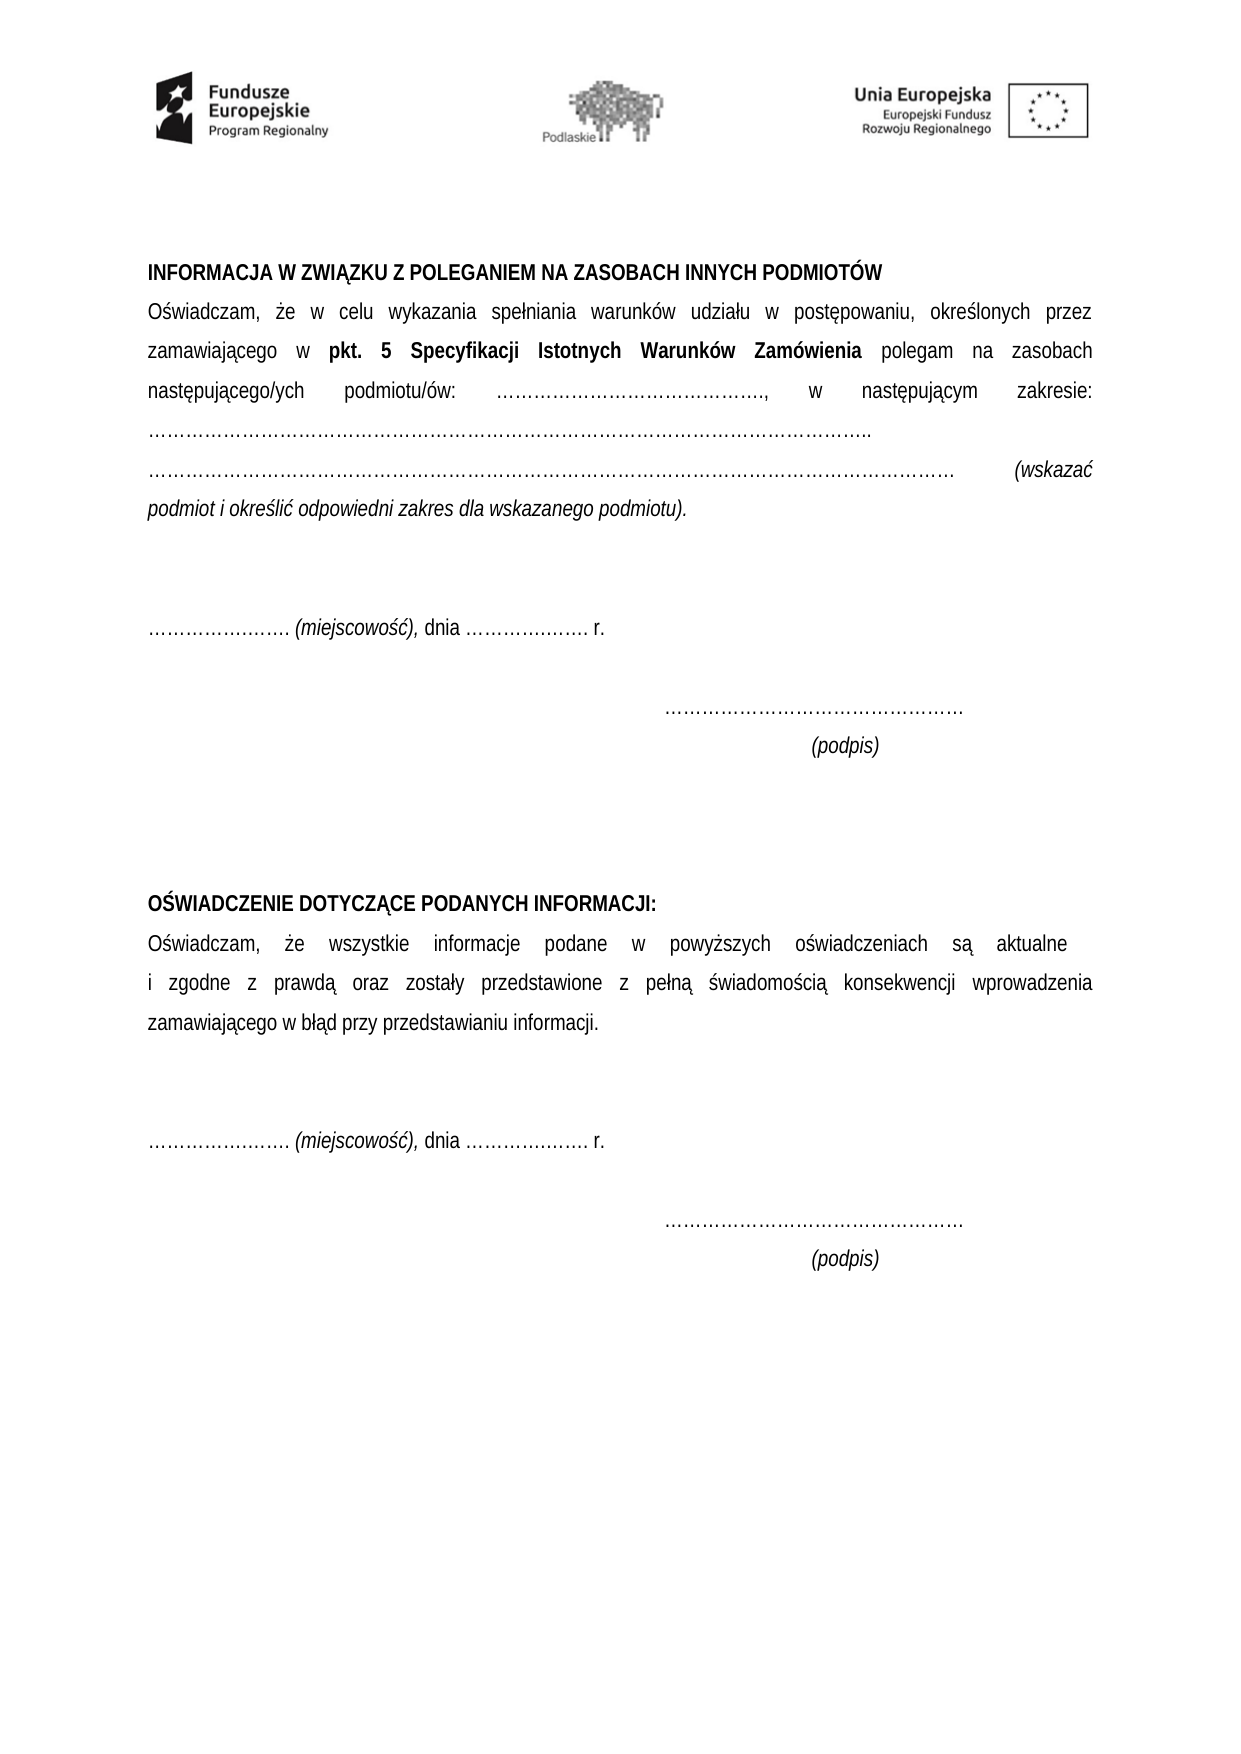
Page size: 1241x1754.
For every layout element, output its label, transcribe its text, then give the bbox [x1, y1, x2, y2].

text …………….……. (miejscowość), dnia ………….……. r. [148, 614, 1093, 640]
text (podpis) [738, 732, 1093, 758]
text ………………………………………… [148, 693, 1093, 719]
text (podpis) [738, 1245, 1093, 1272]
text ………………………………………………………………………………………………………………… (wskazać podmiot i określić odpowiedni zakres dla wskazanego podmiotu). [148, 456, 1093, 522]
text …………….……. (miejscowość), dnia ………….……. r. [148, 1127, 1093, 1153]
text OŚWIADCZENIE DOTYCZĄCE PODANYCH INFORMACJI: [148, 890, 1093, 916]
text Oświadczam, że w celu wykazania spełniania warunków udziału w postępowaniu, określonych przez zamawiającego w pkt. 5 Specyfikacji Istotnych Warunków Zamówienia polegam na zasobach następującego/ych podmiotu/ów: ……………………………………., w następującym zakresie: …………………………………………………………………………………………………….. [148, 298, 1093, 443]
picture [147, 70, 1093, 147]
text ………………………………………… [148, 1206, 1093, 1232]
text INFORMACJA W ZWIĄZKU Z POLEGANIEM NA ZASOBACH INNYCH PODMIOTÓW [148, 258, 1093, 285]
text Oświadczam, że wszystkie informacje podane w powyższych oświadczeniach są aktualne i zgodne z prawdą oraz zostały przedstawione z pełną świadomością konsekwencji wprowadzenia zamawiającego w błąd przy przedstawianiu informacji. [148, 929, 1093, 1035]
